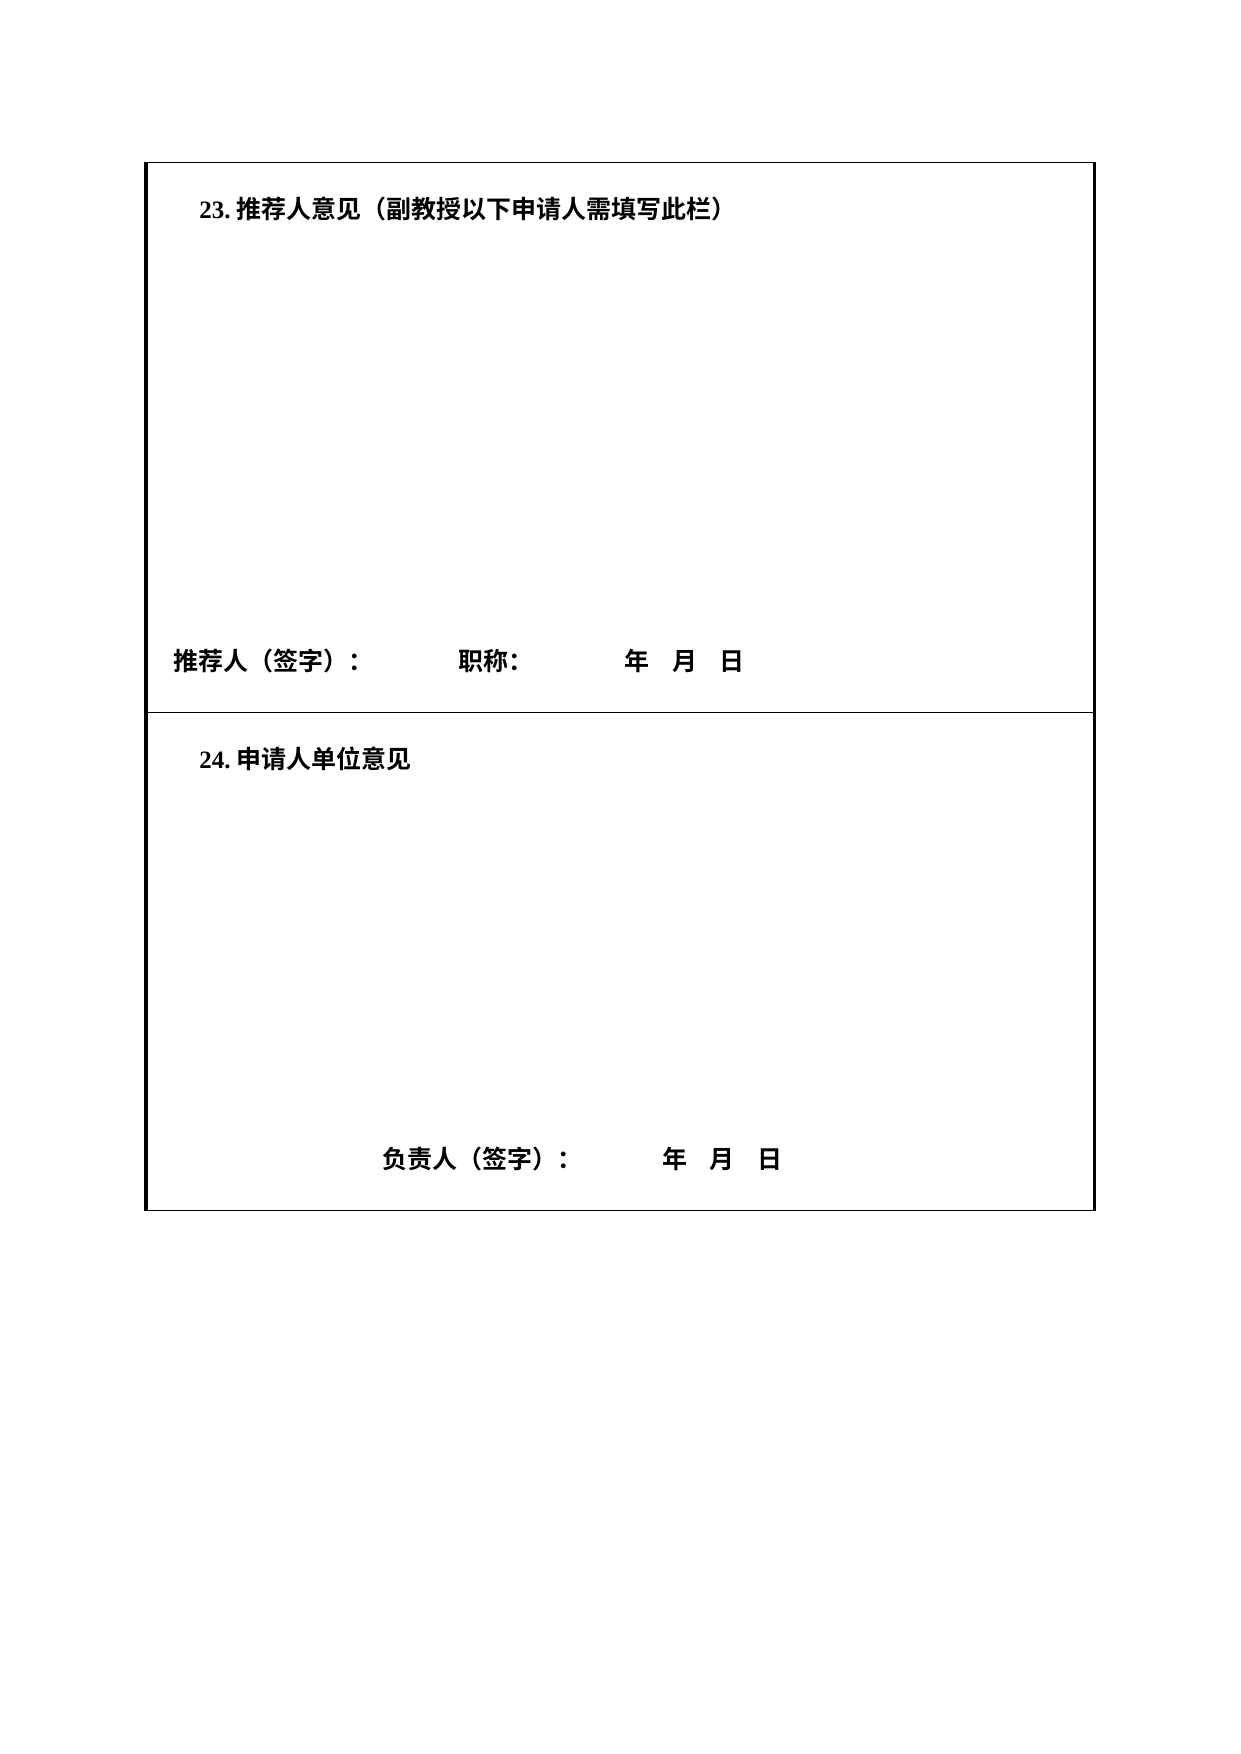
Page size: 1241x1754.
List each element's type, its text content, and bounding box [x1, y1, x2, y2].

table_cell 23. 推荐人意见（副教授以下申请人需填写此栏） 推荐人（签字）： 职称： 年 月 日 [148, 163, 1093, 712]
table_cell 24. 申请人单位意见 负责人（签字）： 年 月 日 [148, 713, 1093, 1210]
